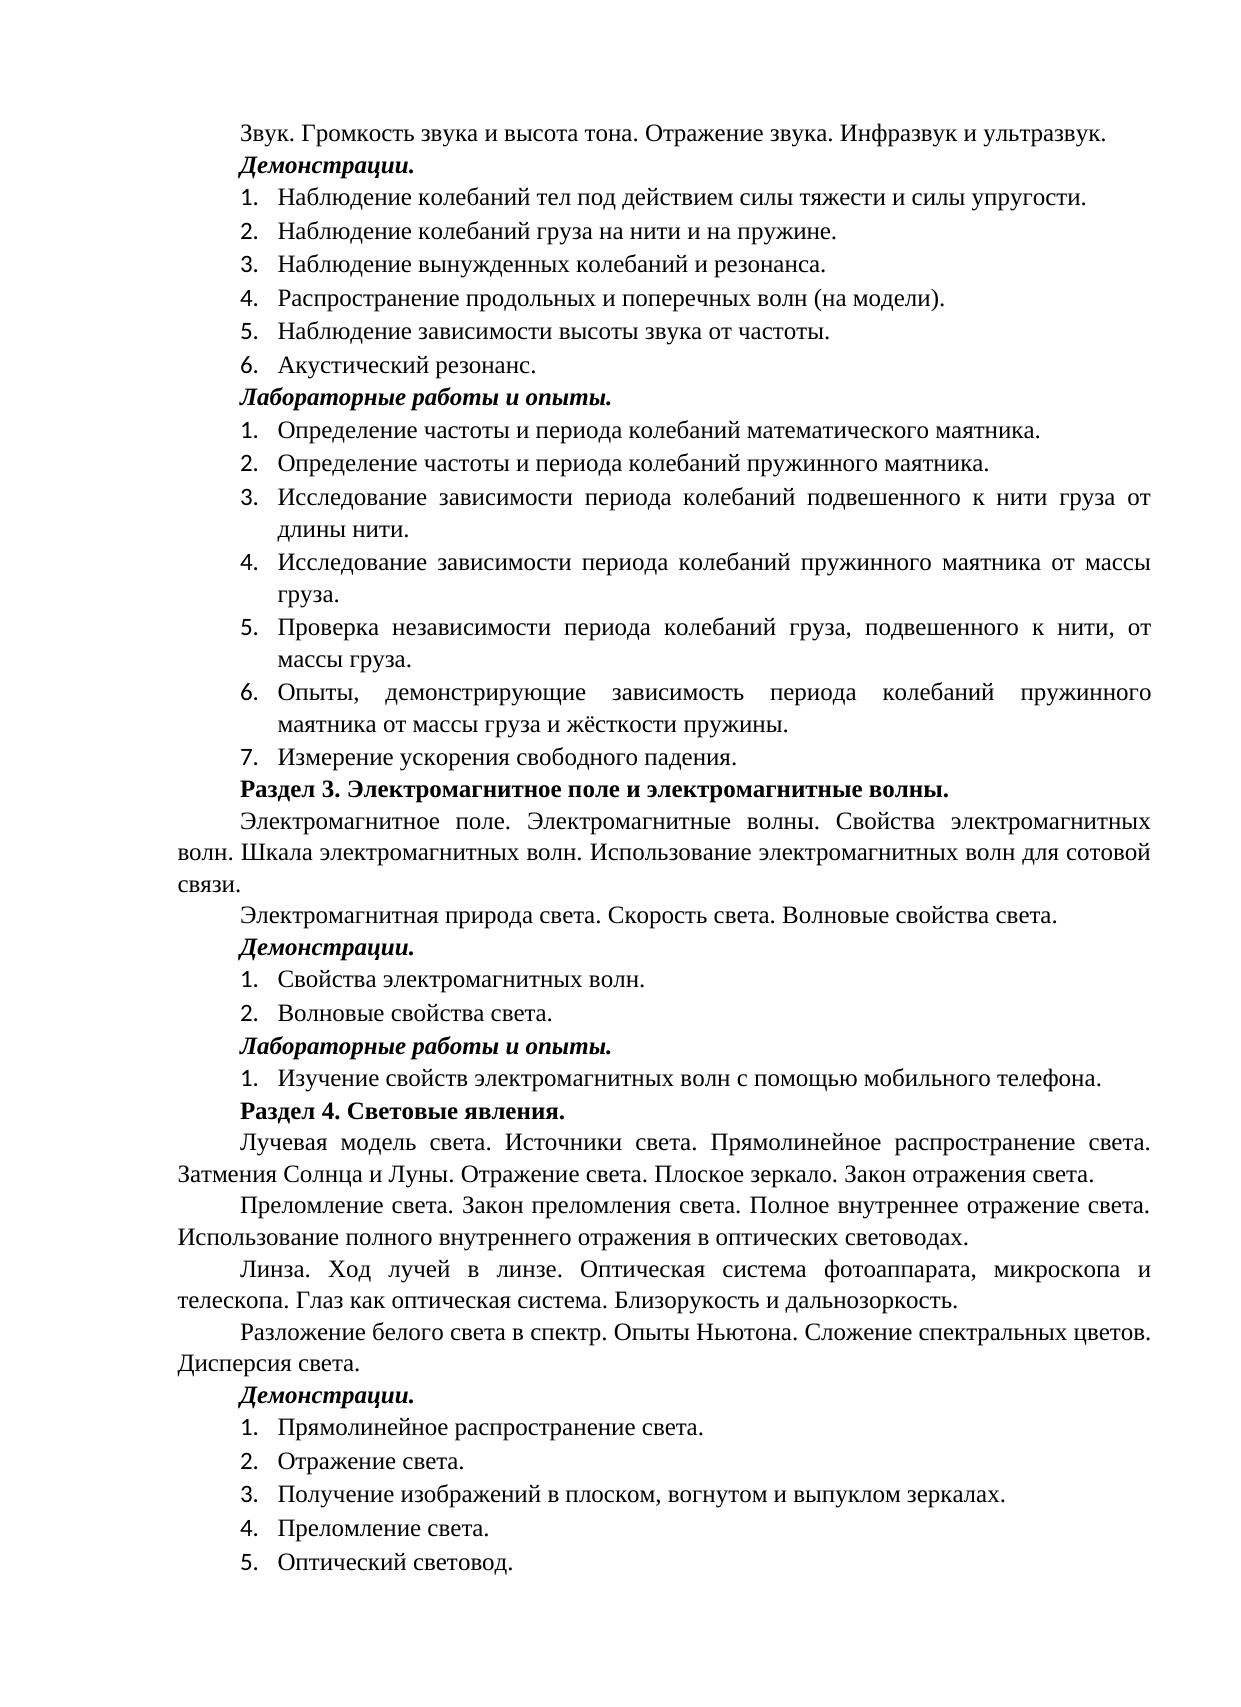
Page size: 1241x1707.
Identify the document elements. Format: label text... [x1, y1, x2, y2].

text Демонстрации. [177, 150, 1152, 178]
list Наблюдение колебаний тел под действием силы тяжести и силы упругости. [240, 181, 1152, 212]
text Лучевая модель света. Источники света. Прямолинейное распространение света. Затмения Солнца и Луны. Отражение света. Плоское зеркало. Закон отражения света. [177, 1127, 1152, 1188]
list Прямолинейное распространение света. [240, 1411, 1152, 1442]
list Волновые свойства света. [240, 997, 1152, 1028]
list Исследование зависимости периода колебаний подвешенного к нити груза от длины нити. [240, 481, 1152, 543]
list Отражение света. [240, 1445, 1152, 1476]
text Преломление света. Закон преломления света. Полное внутреннее отражение света. Использование полного внутреннего отражения в оптических световодах. [177, 1191, 1152, 1251]
list Наблюдение зависимости высоты звука от частоты. [240, 315, 1152, 346]
list Свойства электромагнитных волн. [240, 964, 1152, 994]
text Звук. Громкость звука и высота тона. Отражение звука. Инфразвук и ультразвук. [177, 118, 1152, 147]
list Получение изображений в плоском, вогнутом и выпуклом зеркалах. [240, 1478, 1152, 1509]
list Изучение свойств электромагнитных волн с помощью мобильного телефона. [240, 1062, 1152, 1093]
list Исследование зависимости периода колебаний пружинного маятника от массы груза. [240, 546, 1152, 608]
list Определение частоты и периода колебаний математического маятника. [240, 414, 1152, 444]
text Электромагнитная природа света. Скорость света. Волновые свойства света. [177, 901, 1152, 929]
text Демонстрации. [177, 932, 1152, 961]
list Определение частоты и периода колебаний пружинного маятника. [240, 448, 1152, 478]
text Разложение белого света в спектр. Опыты Ньютона. Сложение спектральных цветов. Дисперсия света. [177, 1317, 1152, 1377]
list Преломление света. [240, 1512, 1152, 1543]
list Оптический световод. [240, 1546, 1152, 1576]
text Демонстрации. [177, 1380, 1152, 1409]
list Распространение продольных и поперечных волн (на модели). [240, 282, 1152, 312]
list Наблюдение вынужденных колебаний и резонанса. [240, 248, 1152, 279]
text Лабораторные работы и опыты. [177, 1031, 1152, 1059]
list Измерение ускорения свободного падения. [240, 741, 1152, 771]
list Опыты, демонстрирующие зависимость периода колебаний пружинного маятника от массы груза и жёсткости пружины. [240, 676, 1152, 738]
text Лабораторные работы и опыты. [177, 382, 1152, 411]
text Электромагнитное поле. Электромагнитные волны. Свойства электромагнитных волн. Шкала электромагнитных волн. Использование электромагнитных волн для сотовой связи. [177, 806, 1152, 898]
list Наблюдение колебаний груза на нити и на пружине. [240, 215, 1152, 245]
text Раздел 3. Электромагнитное поле и электромагнитные волны. [177, 774, 1152, 803]
list Проверка независимости периода колебаний груза, подвешенного к нити, от массы груза. [240, 611, 1152, 673]
text Раздел 4. Световые явления. [177, 1096, 1152, 1124]
text Линза. Ход лучей в линзе. Оптическая система фотоаппарата, микроскопа и телескопа. Глаз как оптическая система. Близорукость и дальнозоркость. [177, 1254, 1152, 1314]
list Акустический резонанс. [240, 349, 1152, 379]
